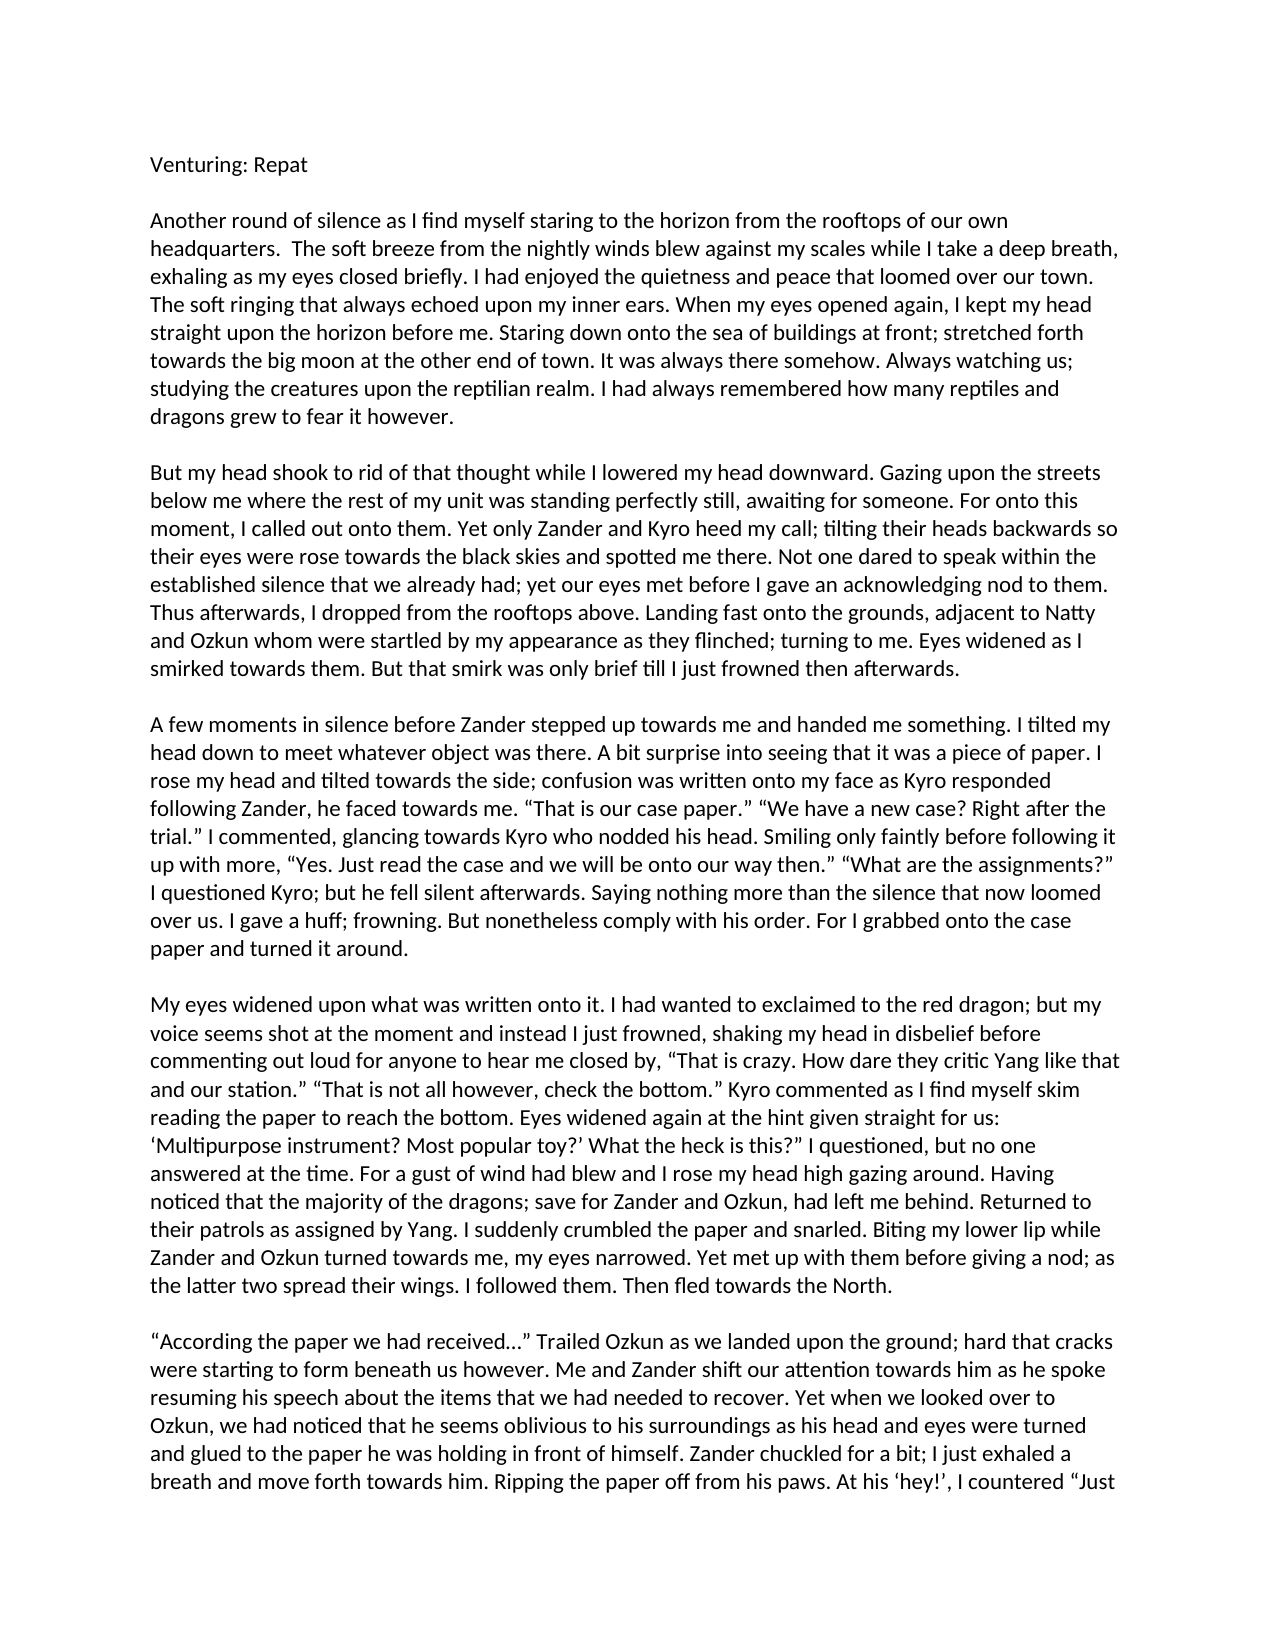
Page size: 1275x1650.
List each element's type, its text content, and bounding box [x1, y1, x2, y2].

text Another round of silence as I find myself staring to the horizon from the rooftops of our own headquarters. The soft breeze from the nightly winds blew against my scales while I take a deep breath, exhaling as my eyes closed briefly. I had enjoyed the quietness and peace that loomed over our town. The soft ringing that always echoed upon my inner ears. When my eyes opened again, I kept my head straight upon the horizon before me. Staring down onto the sea of buildings at front; stretched forth towards the big moon at the other end of town. It was always there somehow. Always watching us; studying the creatures upon the reptilian realm. I had always remembered how many reptiles and dragons grew to fear it however. [150, 206, 1125, 430]
text But my head shook to rid of that thought while I lowered my head downward. Gazing upon the streets below me where the rest of my unit was standing perfectly still, awaiting for someone. For onto this moment, I called out onto them. Yet only Zander and Kyro heed my call; tilting their heads backwards so their eyes were rose towards the black skies and spotted me there. Not one dared to speak within the established silence that we already had; yet our eyes met before I gave an acknowledging nod to them. Thus afterwards, I dropped from the rooftops above. Landing fast onto the grounds, adjacent to Natty and Ozkun whom were startled by my appearance as they flinched; turning to me. Eyes widened as I smirked towards them. But that smirk was only brief till I just frowned then afterwards. [150, 458, 1125, 682]
text Venturing: Repat [150, 150, 1125, 178]
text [150, 1327, 1125, 1495]
text A few moments in silence before Zander stepped up towards me and handed me something. I tilted my head down to meet whatever object was there. A bit surprise into seeing that it was a piece of paper. I rose my head and tilted towards the side; confusion was written onto my face as Kyro responded following Zander, he faced towards me. “That is our case paper.” “We have a new case? Right after the trial.” I commented, glancing towards Kyro who nodded his head. Smiling only faintly before following it up with more, “Yes. Just read the case and we will be onto our way then.” “What are the assignments?” I questioned Kyro; but he fell silent afterwards. Saying nothing more than the silence that now loomed over us. I gave a huff; frowning. But nonetheless comply with his order. For I grabbed onto the case paper and turned it around. [150, 710, 1125, 963]
text My eyes widened upon what was written onto it. I had wanted to exclaimed to the red dragon; but my voice seems shot at the moment and instead I just frowned, shaking my head in disbelief before commenting out loud for anyone to hear me closed by, “That is crazy. How dare they critic Yang like that and our station.” “That is not all however, check the bottom.” Kyro commented as I find myself skim reading the paper to reach the bottom. Eyes widened again at the hint given straight for us: ‘Multipurpose instrument? Most popular toy?’ What the heck is this?” I questioned, but no one answered at the time. For a gust of wind had blew and I rose my head high gazing around. Having noticed that the majority of the dragons; save for Zander and Ozkun, had left me behind. Returned to their patrols as assigned by Yang. I suddenly crumbled the paper and snarled. Biting my lower lip while Zander and Ozkun turned towards me, my eyes narrowed. Yet met up with them before giving a nod; as the latter two spread their wings. I followed them. Then fled towards the North. [150, 991, 1125, 1299]
